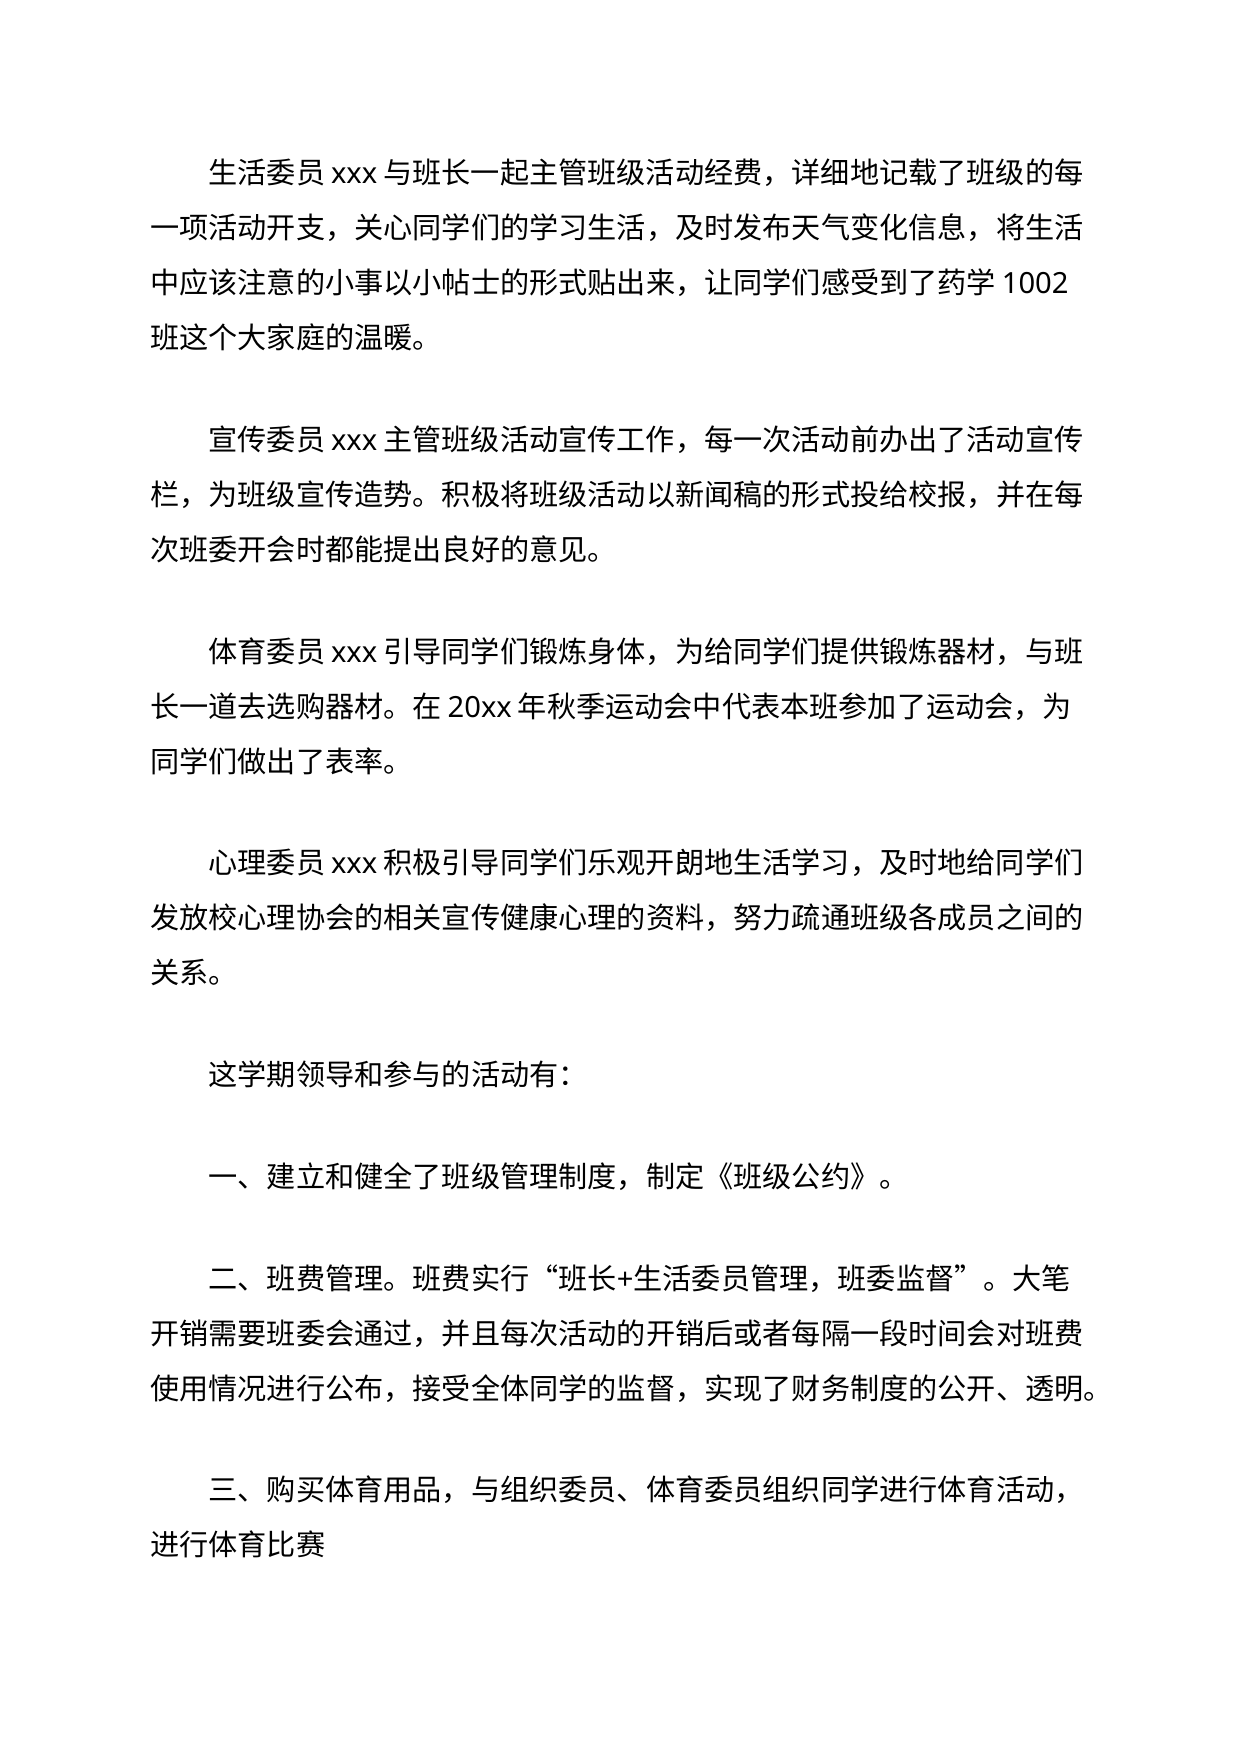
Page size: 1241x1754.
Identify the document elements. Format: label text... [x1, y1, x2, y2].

text 一、建立和健全了班级管理制度，制定《班级公约》。 [150, 1153, 1090, 1196]
text 三、购买体育用品，与组织委员、体育委员组织同学进行体育活动，进行体育比赛 [150, 1467, 1090, 1564]
text 二、班费管理。班费实行“班长+生活委员管理，班委监督”。大笔开销需要班委会通过，并且每次活动的开销后或者每隔一段时间会对班费使用情况进行公布，接受全体同学的监督，实现了财务制度的公开、透明。 [150, 1255, 1090, 1407]
text 生活委员xxx与班长一起主管班级活动经费，详细地记载了班级的每一项活动开支，关心同学们的学习生活，及时发布天气变化信息，将生活中应该注意的小事以小帖士的形式贴出来，让同学们感受到了药学1002班这个大家庭的温暖。 [150, 150, 1090, 357]
text 心理委员xxx积极引导同学们乐观开朗地生活学习，及时地给同学们发放校心理协会的相关宣传健康心理的资料，努力疏通班级各成员之间的关系。 [150, 840, 1090, 992]
text 宣传委员xxx主管班级活动宣传工作，每一次活动前办出了活动宣传栏，为班级宣传造势。积极将班级活动以新闻稿的形式投给校报，并在每次班委开会时都能提出良好的意见。 [150, 417, 1090, 569]
text 体育委员xxx引导同学们锻炼身体，为给同学们提供锻炼器材，与班长一道去选购器材。在20xx年秋季运动会中代表本班参加了运动会，为同学们做出了表率。 [150, 628, 1090, 781]
text 这学期领导和参与的活动有： [150, 1052, 1090, 1094]
